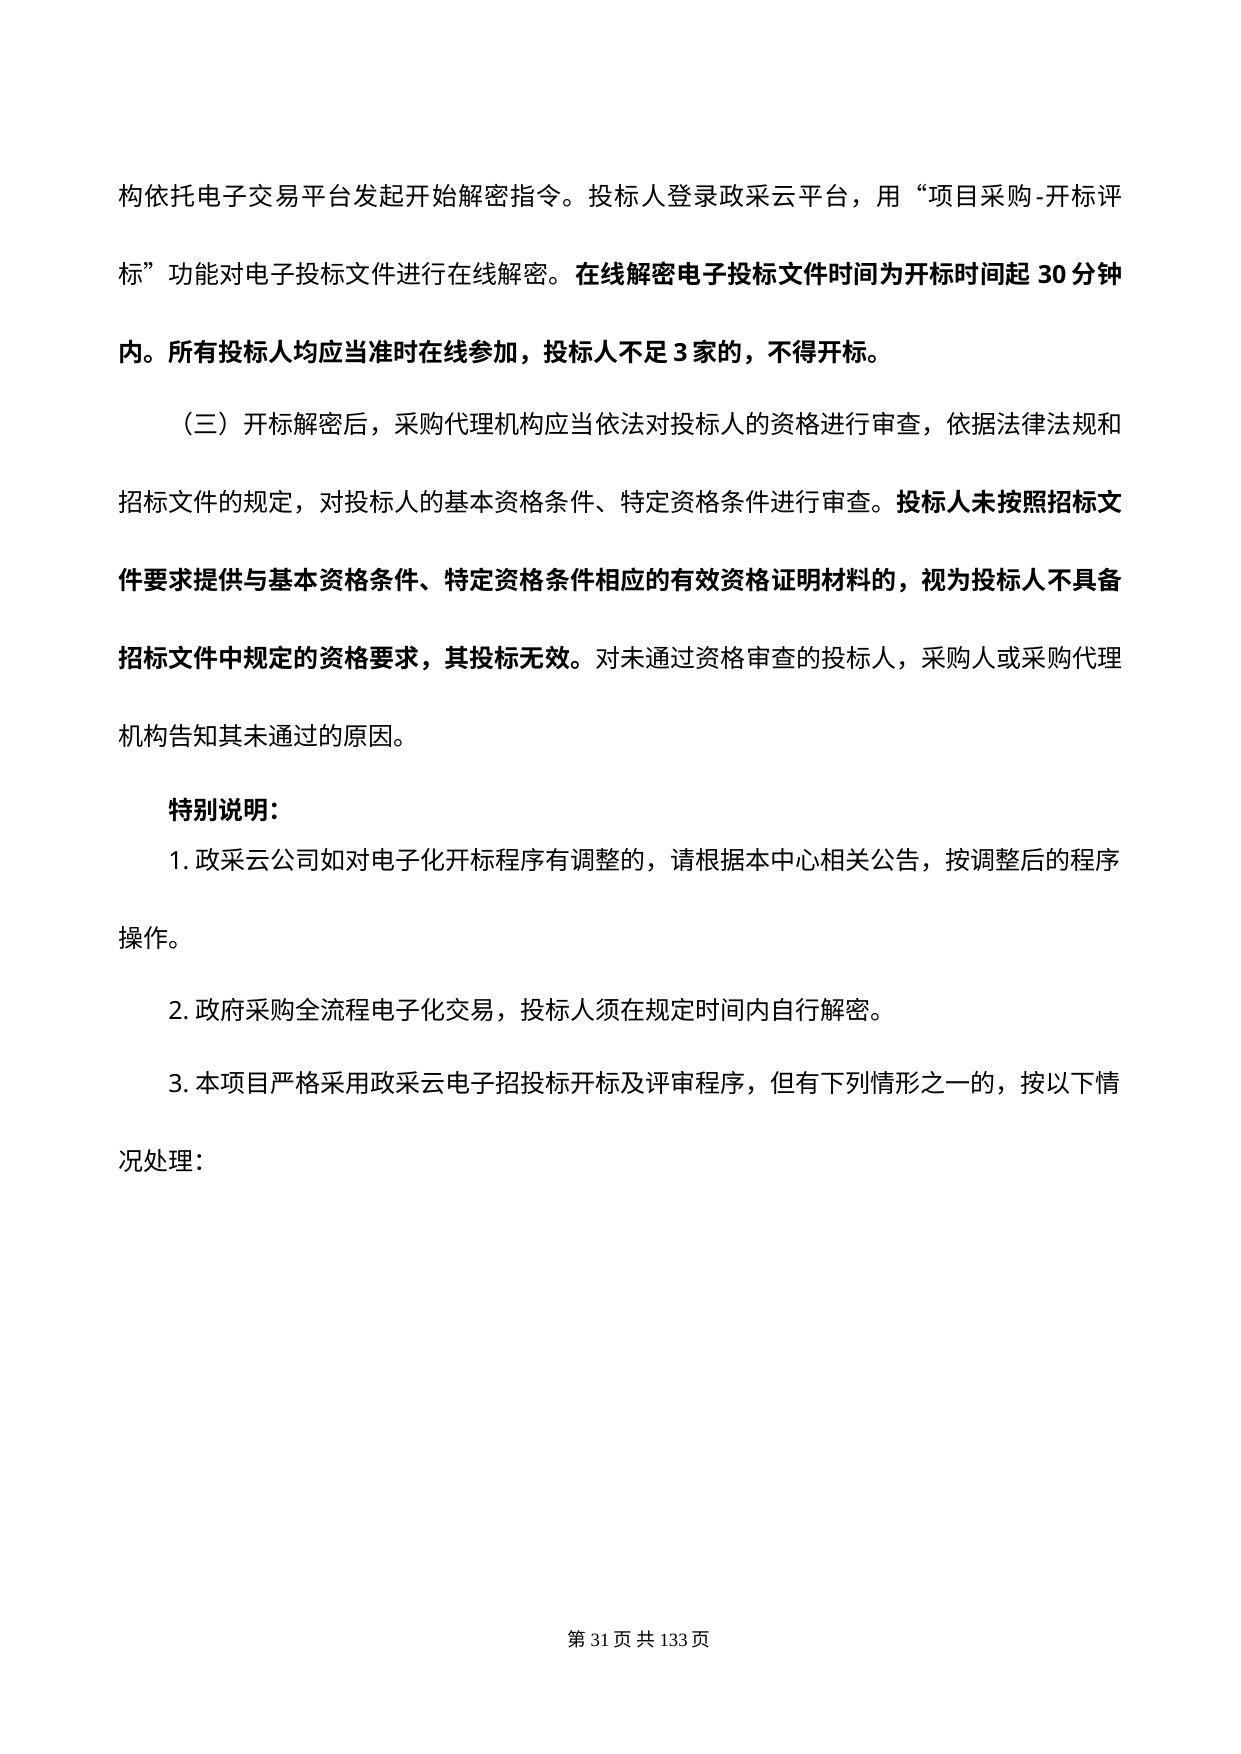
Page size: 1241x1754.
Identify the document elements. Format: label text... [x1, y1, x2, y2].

list 政府采购全流程电子化交易，投标人须在规定时间内自行解密。 [118, 976, 1122, 1041]
list 本项目严格采用政采云电子招投标开标及评审程序，但有下列情形之一的，按以下情况处理： [118, 1049, 1122, 1192]
list 政采云公司如对电子化开标程序有调整的，请根据本中心相关公告，按调整后的程序操作。 [118, 826, 1122, 969]
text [118, 162, 1122, 383]
text 特别说明： [118, 790, 1122, 826]
text （三）开标解密后，采购代理机构应当依法对投标人的资格进行审查，依据法律法规和招标文件的规定，对投标人的基本资格条件、特定资格条件进行审查。投标人未按照招标文件要求提供与基本资格条件、特定资格条件相应的有效资格证明材料的，视为投标人不具备招标文件中规定的资格要求，其投标无效。对未通过资格审查的投标人，采购人或采购代理机构告知其未通过的原因。 [118, 390, 1122, 767]
